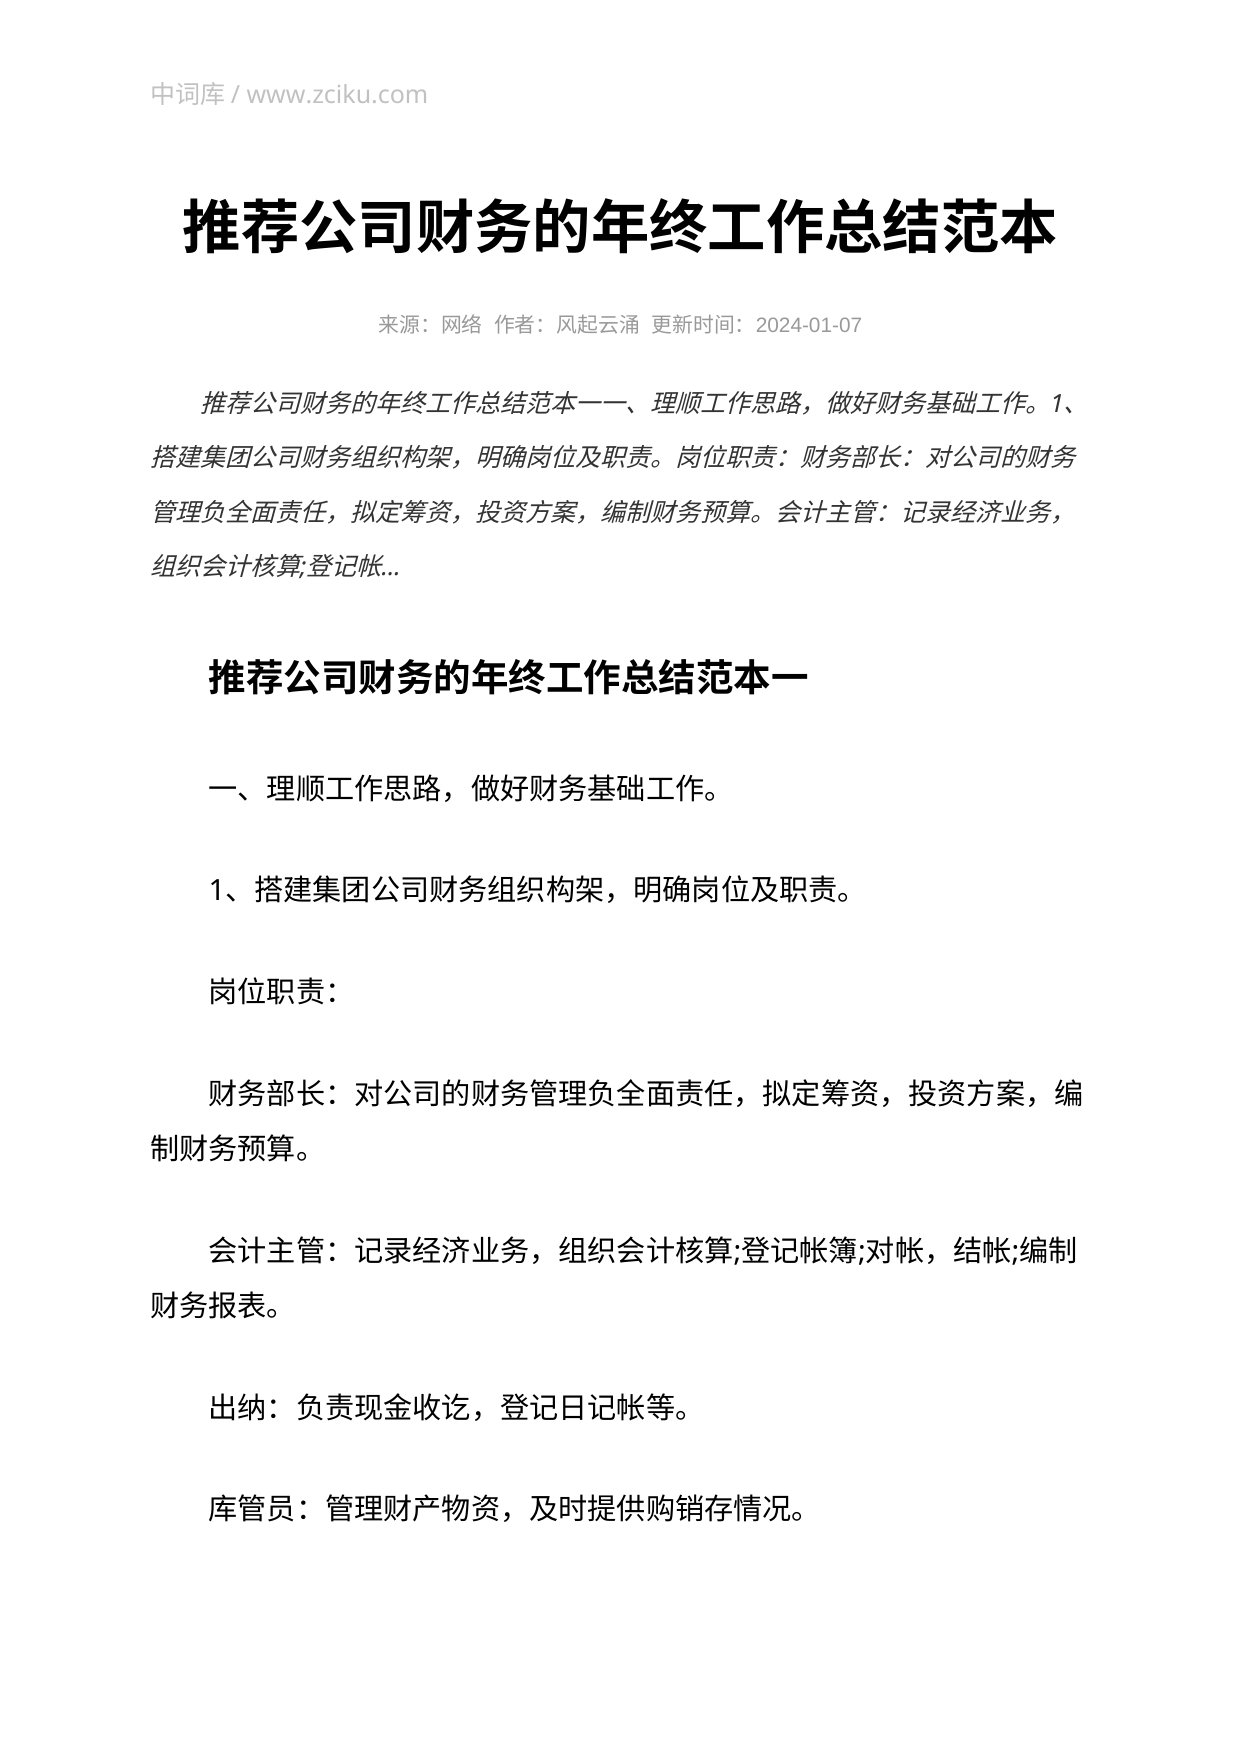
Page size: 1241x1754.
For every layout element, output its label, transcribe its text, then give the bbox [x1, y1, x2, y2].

text 财务部长：对公司的财务管理负全面责任，拟定筹资，投资方案，编制财务预算。 [150, 1071, 1090, 1168]
text 推荐公司财务的年终工作总结范本一一、理顺工作思路，做好财务基础工作。1、搭建集团公司财务组织构架，明确岗位及职责。岗位职责：财务部长：对公司的财务管理负全面责任，拟定筹资，投资方案，编制财务预算。会计主管：记录经济业务，组织会计核算;登记帐... [150, 383, 1090, 583]
text 岗位职责： [150, 969, 1090, 1011]
subtitle 推荐公司财务的年终工作总结范本 [150, 181, 1090, 266]
text 推荐公司财务的年终工作总结范本一 [150, 648, 1090, 702]
text 来源：网络 作者：风起云涌 更新时间：2024-01-07 [150, 313, 1090, 337]
text 1、搭建集团公司财务组织构架，明确岗位及职责。 [150, 867, 1090, 909]
text 出纳：负责现金收讫，登记日记帐等。 [150, 1384, 1090, 1426]
text 会计主管：记录经济业务，组织会计核算;登记帐簿;对帐，结帐;编制财务报表。 [150, 1227, 1090, 1325]
text 库管员：管理财产物资，及时提供购销存情况。 [150, 1486, 1090, 1528]
text 一、理顺工作思路，做好财务基础工作。 [150, 765, 1090, 807]
